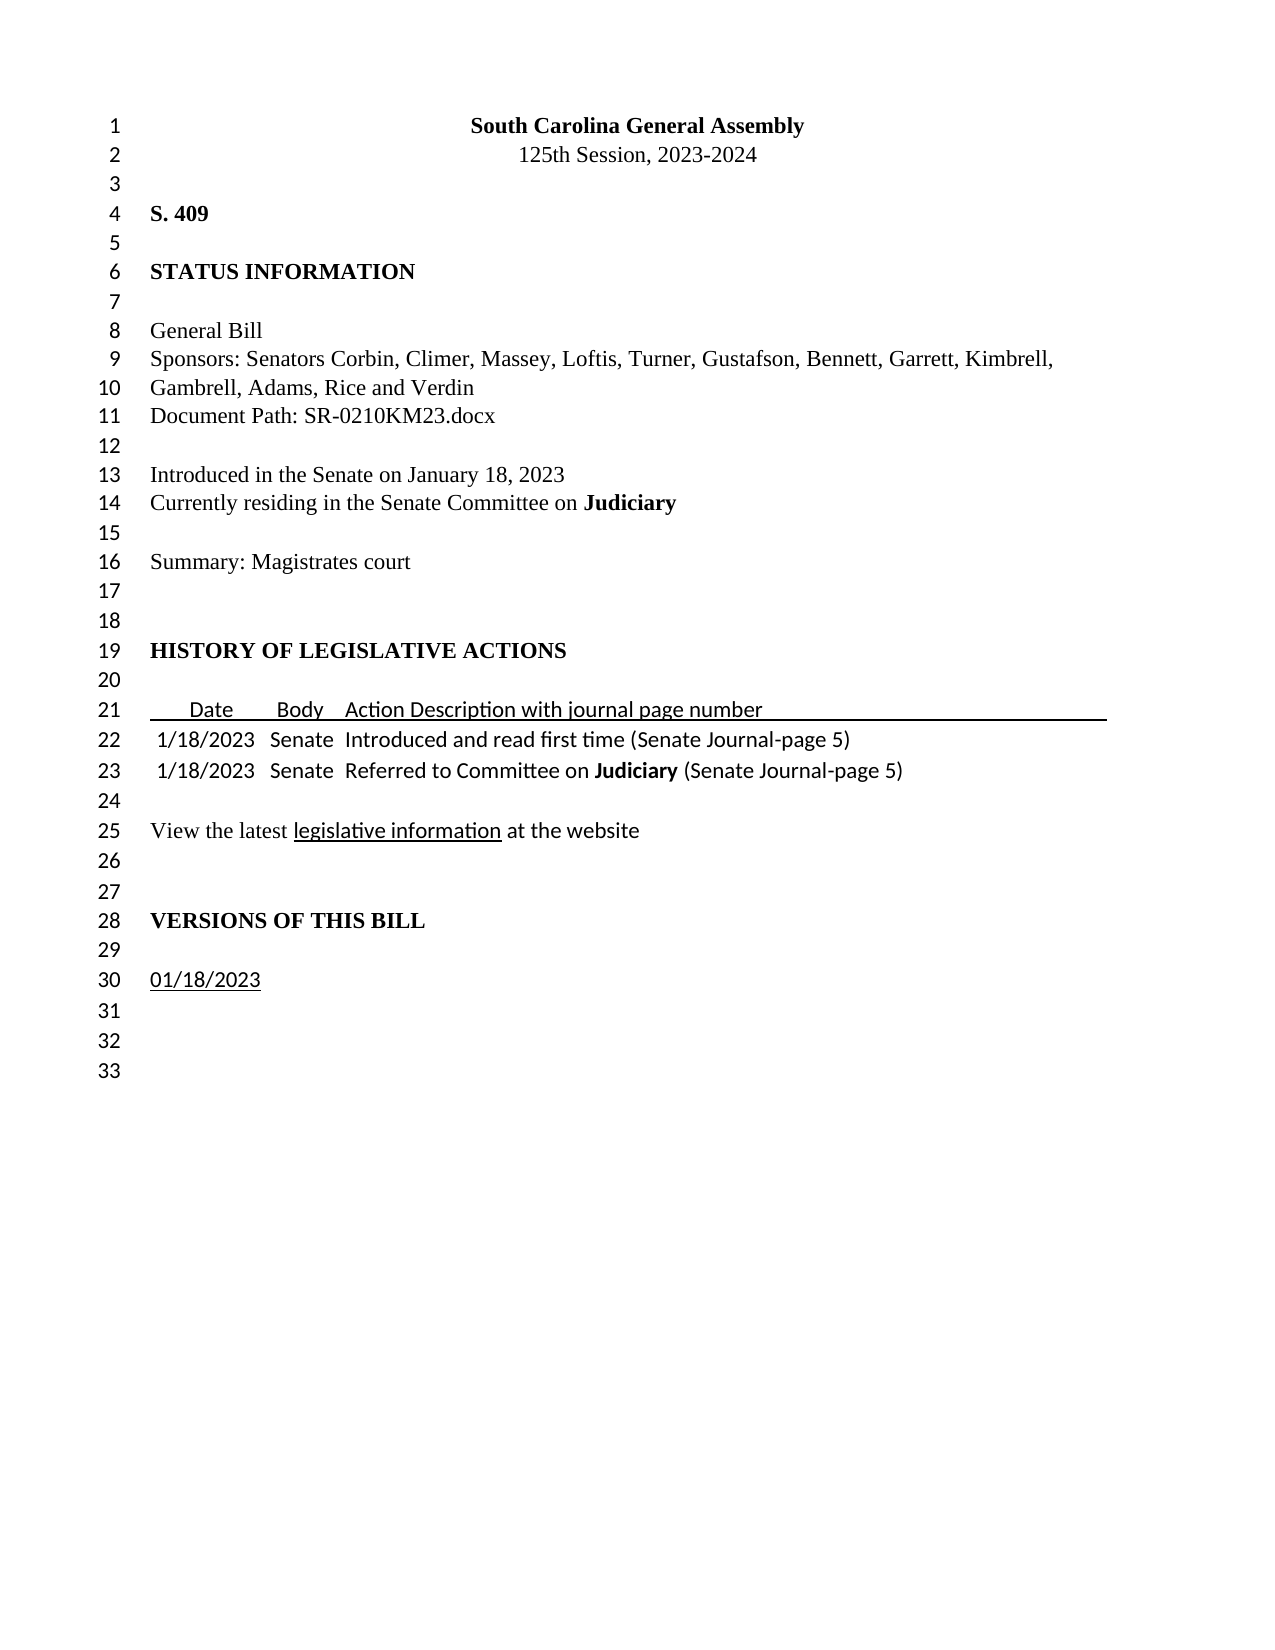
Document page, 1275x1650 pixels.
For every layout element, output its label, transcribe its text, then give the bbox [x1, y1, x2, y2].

text S. 409 [150, 199, 1125, 226]
text Document Path: SR-0210KM23.docx [150, 402, 1125, 428]
text Introduced in the Senate on January 18, 2023 [150, 461, 1125, 487]
text Date Body Action Description with journal page number [150, 695, 1125, 723]
text 1/18/2023 Senate Referred to Committee on Judiciary (Senate Journal-page 5) [150, 756, 1125, 784]
text South Carolina General Assembly [150, 112, 1125, 139]
text 125th Session, 2023-2024 [150, 141, 1125, 167]
text Summary: Magistrates court [150, 548, 1125, 574]
text General Bill [150, 317, 1125, 343]
text View the latest legislative information at the website [150, 816, 1125, 844]
text HISTORY OF LEGISLATIVE ACTIONS [150, 637, 1125, 663]
text VERSIONS OF THIS BILL [150, 907, 1125, 933]
text 01/18/2023 [150, 966, 1125, 993]
text Currently residing in the Senate Committee on Judiciary [150, 489, 1125, 516]
text STATUS INFORMATION [150, 258, 1125, 284]
text 1/18/2023 Senate Introduced and read first time (Senate Journal-page 5) [150, 726, 1125, 754]
text Sponsors: Senators Corbin, Climer, Massey, Loftis, Turner, Gustafson, Bennett, Garrett, Kimbrell, Gambrell, Adams, Rice and Verdin [150, 345, 1125, 400]
